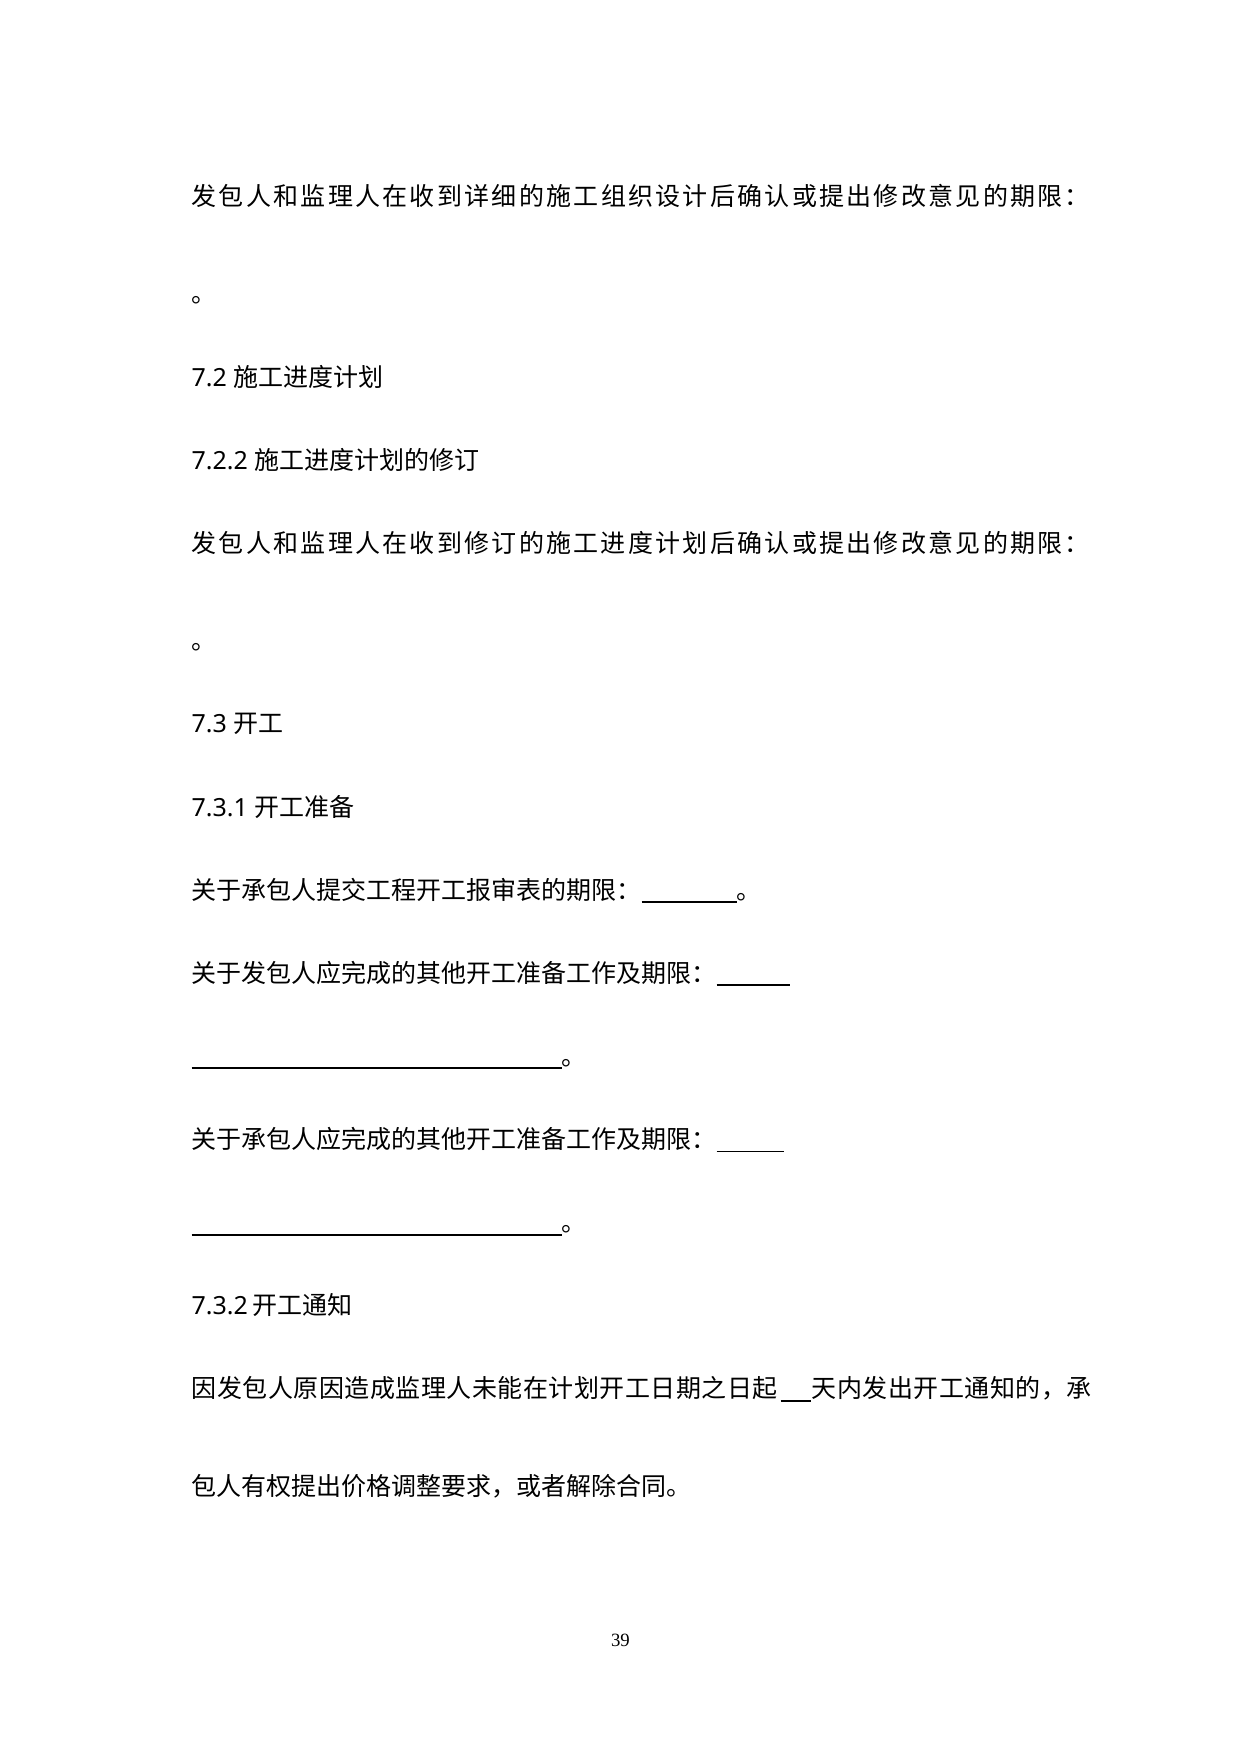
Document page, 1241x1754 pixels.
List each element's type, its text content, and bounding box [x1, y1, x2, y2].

text 7.3.1 开工准备 [191, 773, 1093, 838]
text 因发包人原因造成监理人未能在计划开工日期之日起 天内发出开工通知的，承包人有权提出价格调整要求，或者解除合同。 [191, 1354, 1093, 1517]
text 7.2 施工进度计划 [191, 343, 1093, 408]
text 关于承包人应完成的其他开工准备工作及期限： [191, 1105, 1093, 1170]
text 发包人和监理人在收到修订的施工进度计划后确认或提出修改意见的期限： 。 [191, 509, 1093, 671]
text 关于承包人提交工程开工报审表的期限： 。 [191, 856, 1093, 921]
text 7.3.2开工通知 [191, 1271, 1093, 1336]
text 7.2.2 施工进度计划的修订 [191, 426, 1093, 491]
text 。 [191, 1188, 1093, 1253]
text 关于发包人应完成的其他开工准备工作及期限： [191, 939, 1093, 1004]
text 7.3 开工 [191, 689, 1093, 754]
text 。 [191, 1022, 1093, 1087]
text 发包人和监理人在收到详细的施工组织设计后确认或提出修改意见的期限： 。 [191, 162, 1093, 324]
